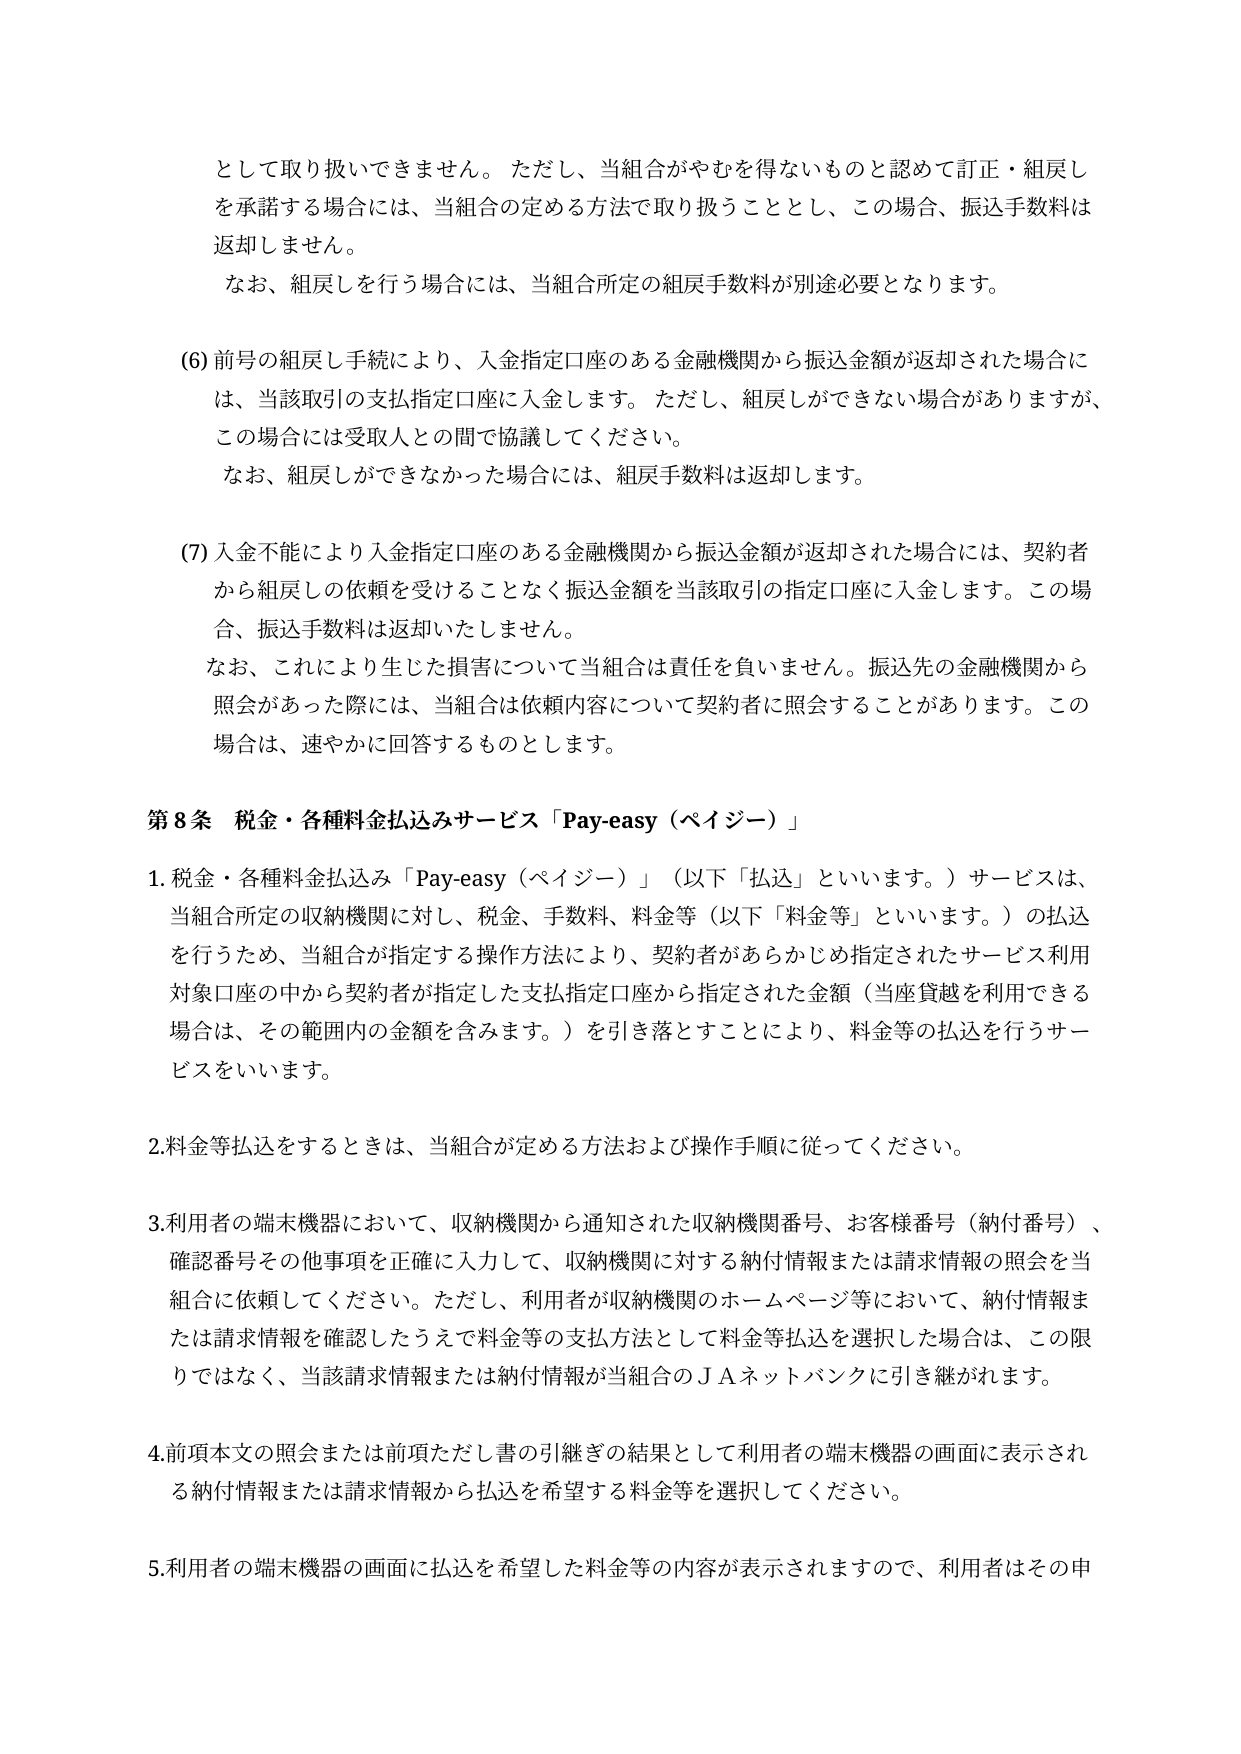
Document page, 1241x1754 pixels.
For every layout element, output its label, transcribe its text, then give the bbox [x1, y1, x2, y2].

text 2.料金等払込をするときは、当組合が定める方法および操作手順に従ってください。 [148, 1126, 1092, 1164]
text (7) 入金不能により入金指定口座のある金融機関から振込金額が返却された場合には、契約者から組戻しの依頼を受けることなく振込金額を当該取引の指定口座に入金します。この場合、振込手数料は返却いたしません。 [181, 532, 1092, 647]
text なお、組戻しを行う場合には、当組合所定の組戻手数料が別途必要となります。 [148, 264, 1092, 302]
text なお、組戻しができなかった場合には、組戻手数料は返却します。 [148, 455, 1092, 494]
text なお、これにより生じた損害について当組合は責任を負いません。振込先の金融機関から照会があった際には、当組合は依頼内容について契約者に照会することがあります。この場合は、速やかに回答するものとします。 [181, 647, 1092, 762]
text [159, 149, 1092, 264]
text 1. 税金・各種料金払込み「Pay-easy（ペイジー）」（以下「払込」といいます。）サービスは､当組合所定の収納機関に対し、税金、手数料、料金等（以下「料金等」といいます。）の払込を行うため、当組合が指定する操作方法により、契約者があらかじめ指定されたサービス利用対象口座の中から契約者が指定した支払指定口座から指定された金額（当座貸越を利用できる場合は、その範囲内の金額を含みます。）を引き落とすことにより、料金等の払込を行うサービスをいいます。 [148, 858, 1092, 1088]
text 4.前項本文の照会または前項ただし書の引継ぎの結果として利用者の端末機器の画面に表示される納付情報または請求情報から払込を希望する料金等を選択してください。 [148, 1433, 1092, 1509]
text 3.利用者の端末機器において、収納機関から通知された収納機関番号、お客様番号（納付番号）、確認番号その他事項を正確に入力して、収納機関に対する納付情報または請求情報の照会を当組合に依頼してください。ただし、利用者が収納機関のホームページ等において、納付情報または請求情報を確認したうえで料金等の支払方法として料金等払込を選択した場合は、この限りではなく、当該請求情報または納付情報が当組合のＪＡネットバンクに引き継がれます。 [148, 1203, 1092, 1394]
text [148, 1548, 1092, 1586]
text 第8条 税金・各種料金払込みサービス「Pay-easy（ペイジー）」 [148, 800, 1092, 839]
text (6) 前号の組戻し手続により、入金指定口座のある金融機関から振込金額が返却された場合には、当該取引の支払指定口座に入金します。 ただし、組戻しができない場合がありますが、この場合には受取人との間で協議してください。 [159, 340, 1092, 455]
